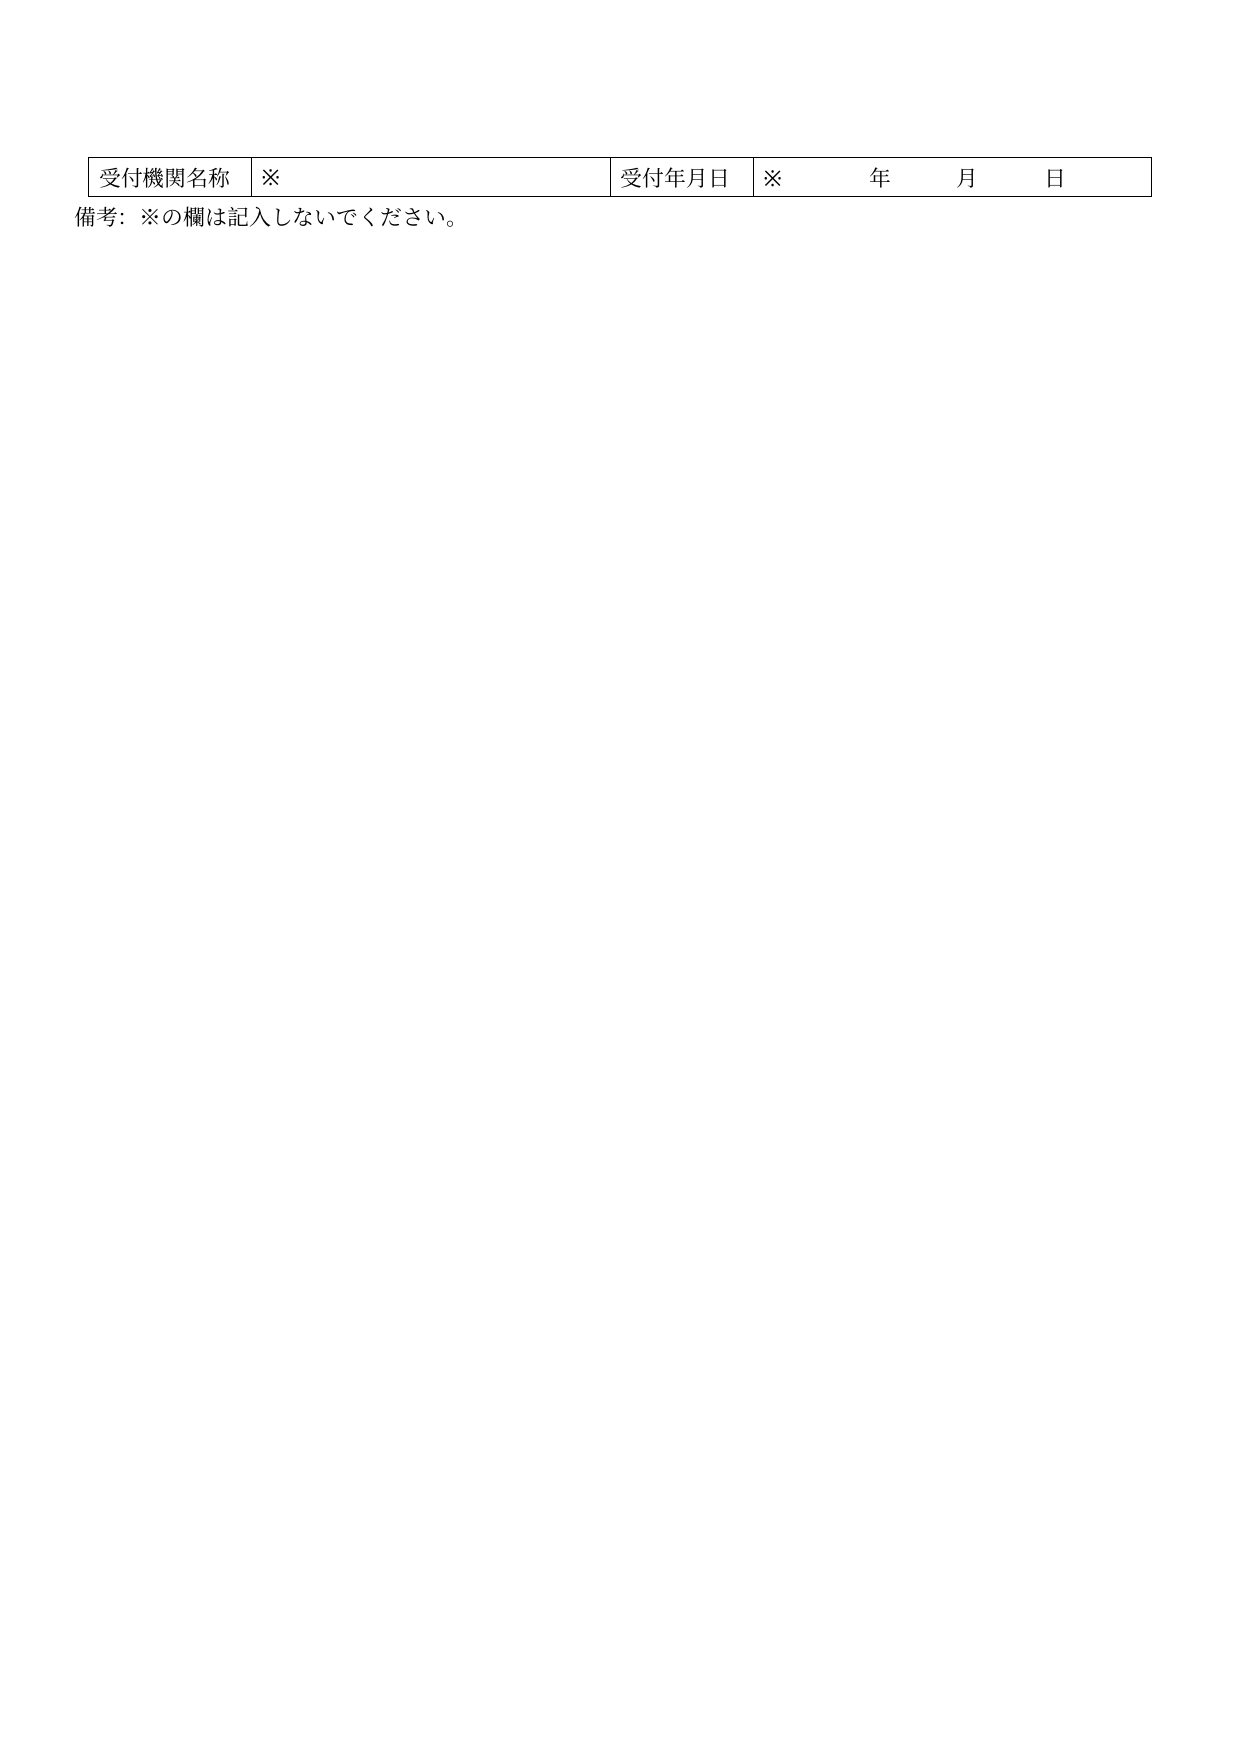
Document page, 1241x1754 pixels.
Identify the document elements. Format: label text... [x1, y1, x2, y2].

table_header 受付機関名称 [89, 158, 251, 196]
table_header ※ [252, 158, 610, 196]
table_header ※ 年 月 日 [754, 158, 1151, 196]
table_header 受付年月日 [611, 158, 753, 196]
text 備考：※の欄は記入しないでください。 [74, 197, 1198, 234]
